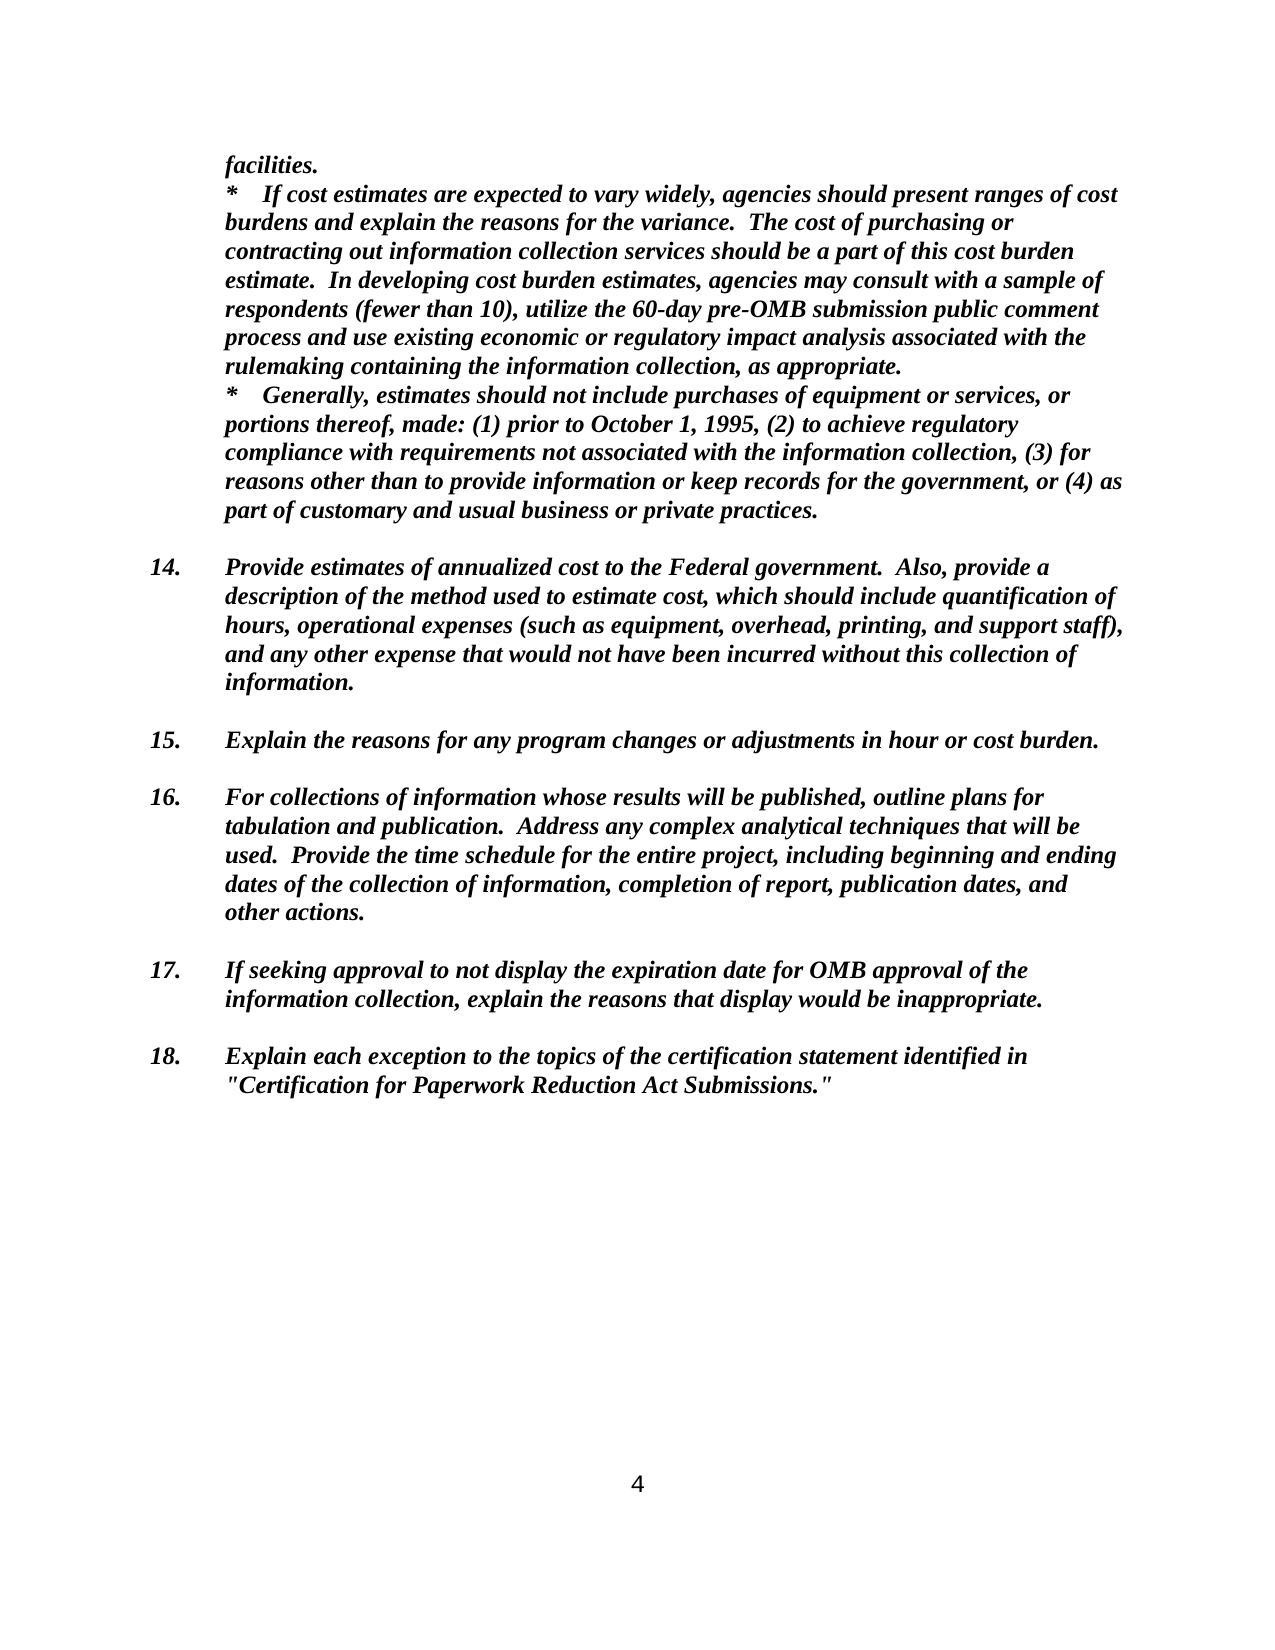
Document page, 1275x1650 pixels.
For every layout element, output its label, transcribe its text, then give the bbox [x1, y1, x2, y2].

text 18. Explain each exception to the topics of the certification statement identified in "Certification for Paperwork Reduction Act Submissions." [150, 1041, 1125, 1099]
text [150, 150, 1125, 179]
text 17. If seeking approval to not display the expiration date for OMB approval of the information collection, explain the reasons that display would be inappropriate. [150, 955, 1125, 1012]
text 14. Provide estimates of annualized cost to the Federal government. Also, provide a description of the method used to estimate cost, which should include quantification of hours, operational expenses (such as equipment, overhead, printing, and support staff), and any other expense that would not have been incurred without this collection of information. [150, 552, 1125, 696]
text 15. Explain the reasons for any program changes or adjustments in hour or cost burden. [150, 725, 1125, 754]
text 16. For collections of information whose results will be published, outline plans for tabulation and publication. Address any complex analytical techniques that will be used. Provide the time schedule for the entire project, including beginning and ending dates of the collection of information, completion of report, publication dates, and other actions. [150, 782, 1125, 926]
text * If cost estimates are expected to vary widely, agencies should present ranges of cost burdens and explain the reasons for the variance. The cost of purchasing or contracting out information collection services should be a part of this cost burden estimate. In developing cost burden estimates, agencies may consult with a sample of respondents (fewer than 10), utilize the 60-day pre-OMB submission public comment process and use existing economic or regulatory impact analysis associated with the rulemaking containing the information collection, as appropriate. [150, 179, 1125, 380]
text * Generally, estimates should not include purchases of equipment or services, or portions thereof, made: (1) prior to October 1, 1995, (2) to achieve regulatory compliance with requirements not associated with the information collection, (3) for reasons other than to provide information or keep records for the government, or (4) as part of customary and usual business or private practices. [150, 380, 1125, 524]
